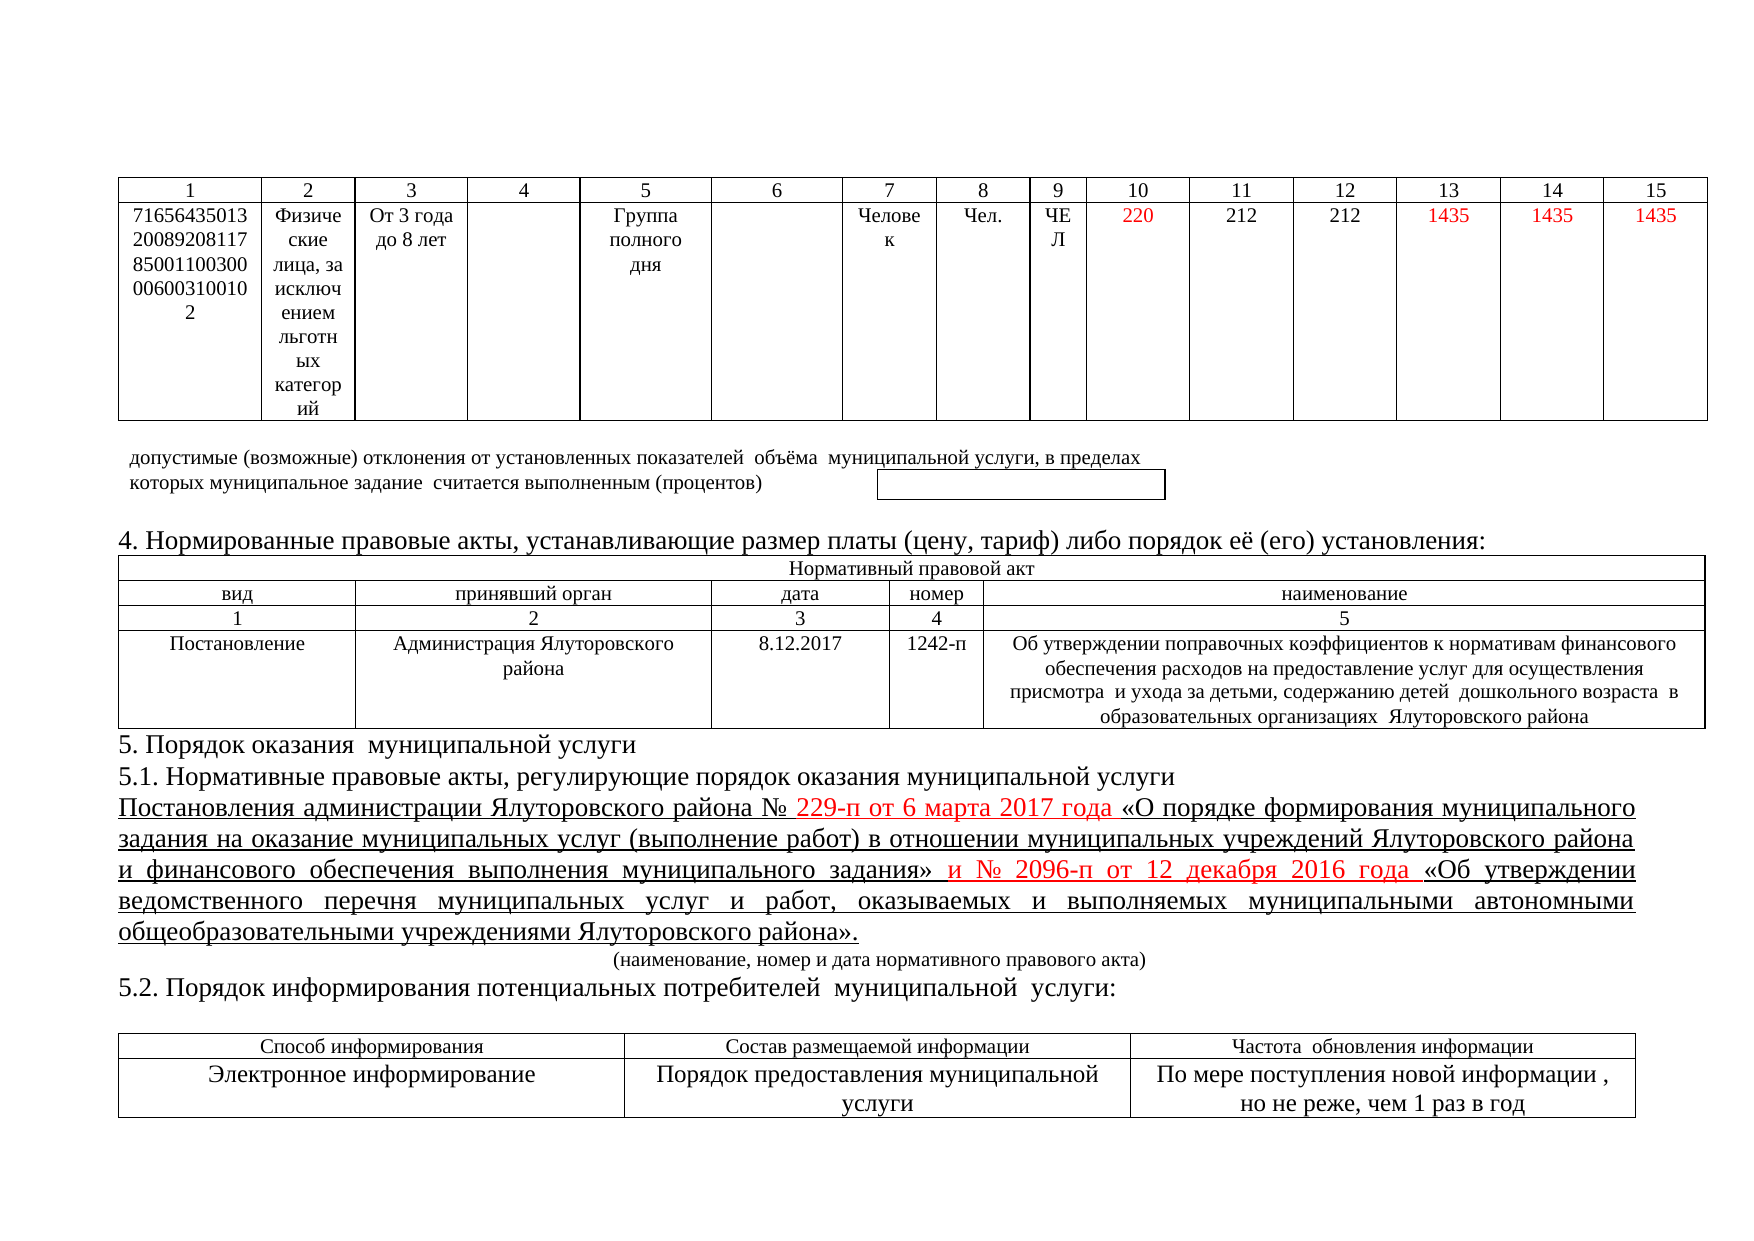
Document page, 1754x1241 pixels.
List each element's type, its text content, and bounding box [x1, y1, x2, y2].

table_cell 5 [581, 178, 711, 202]
table_header Частота обновления информации [1131, 1034, 1635, 1058]
text 5.2. Порядок информирования потенциальных потребителей муниципальной услуги: [118, 971, 1636, 1002]
table_cell 10 [1087, 178, 1189, 202]
table_cell 4 [468, 178, 579, 202]
table_cell 2 [262, 178, 354, 202]
table_cell Электронное информирование [119, 1059, 624, 1117]
table_cell 4 [890, 606, 983, 630]
table_cell 5 [984, 606, 1704, 630]
table_cell 15 [1604, 178, 1707, 202]
table_cell 212 [1190, 203, 1293, 420]
table_cell которых муниципальное задание считается выполненным (процентов) [118, 469, 877, 499]
table_cell 716564350132008920811785001100300006003100102 [119, 203, 261, 420]
table_cell 8 [937, 178, 1029, 202]
table_header Состав размещаемой информации [625, 1034, 1130, 1058]
table_cell 1435 [1397, 203, 1500, 420]
text Постановления администрации Ялуторовского района № 229-п от 6 марта 2017 года «О порядке формирования муниципального задания на оказание муниципальных услуг (выполнение работ) в отношении муниципальных учреждений Ялуторовского района и финансового обеспечения выполнения муниципального задания» и № 2096-п от 12 декабря 2016 года «Об утверждении ведомственного перечня муниципальных услуг и работ, оказываемых и выполняемых муниципальными автономными общеобразовательными учреждениями Ялуторовского района». [118, 881, 1636, 912]
table_cell 8.12.2017 [712, 631, 889, 728]
table_cell По мере поступления новой информации , но не реже, чем 1 раз в год [1131, 1059, 1635, 1117]
table_cell Администрация Ялуторовского района [356, 631, 711, 728]
table_cell 6 [712, 178, 842, 202]
text 4. Нормированные правовые акты, устанавливающие размер платы (цену, тариф) либо порядок её (его) установления: [118, 524, 1636, 555]
table_cell От 3 года до 8 лет [356, 203, 467, 420]
table_header Нормативный правовой акт [119, 556, 1704, 580]
text 5.1. Нормативные правовые акты, регулирующие порядок оказания муниципальной услуги [118, 760, 1636, 791]
table_cell наименование [984, 581, 1704, 605]
table_cell вид [119, 581, 355, 605]
table_cell дата [712, 581, 889, 605]
table_cell 7 [843, 178, 936, 202]
table_cell 11 [1190, 178, 1293, 202]
text Постановления администрации Ялуторовского района № 229-п от 6 марта 2017 года «О порядке формирования муниципального задания на оказание муниципальных услуг (выполнение работ) в отношении муниципальных учреждений Ялуторовского района и финансового обеспечения выполнения муниципального задания» и № 2096-п от 12 декабря 2016 года «Об утверждении ведомственного перечня муниципальных услуг и работ, оказываемых и выполняемых муниципальными автономными общеобразовательными учреждениями Ялуторовского района». [118, 913, 1636, 947]
text Постановления администрации Ялуторовского района № 229-п от 6 марта 2017 года «О порядке формирования муниципального задания на оказание муниципальных услуг (выполнение работ) в отношении муниципальных учреждений Ялуторовского района и финансового обеспечения выполнения муниципального задания» и № 2096-п от 12 декабря 2016 года «Об утверждении ведомственного перечня муниципальных услуг и работ, оказываемых и выполняемых муниципальными автономными общеобразовательными учреждениями Ялуторовского района». [118, 791, 1636, 818]
table_cell 220 [1087, 203, 1189, 420]
table_header допустимые (возможные) отклонения от установленных показателей объёма муниципальной услуги, в пределах [118, 445, 1635, 469]
table_cell Чел. [937, 203, 1029, 420]
table_cell 1435 [1604, 203, 1707, 420]
table_cell 1435 [1501, 203, 1603, 420]
text (наименование, номер и дата нормативного правового акта) [118, 947, 1636, 971]
table_cell Постановление [119, 631, 355, 728]
table_cell принявший орган [356, 581, 711, 605]
text Постановления администрации Ялуторовского района № 229-п от 6 марта 2017 года «О порядке формирования муниципального задания на оказание муниципальных услуг (выполнение работ) в отношении муниципальных учреждений Ялуторовского района и финансового обеспечения выполнения муниципального задания» и № 2096-п от 12 декабря 2016 года «Об утверждении ведомственного перечня муниципальных услуг и работ, оказываемых и выполняемых муниципальными автономными общеобразовательными учреждениями Ялуторовского района». [118, 819, 1636, 880]
table_cell 1242-п [890, 631, 983, 728]
table_cell 9 [1031, 178, 1086, 202]
table_cell номер [890, 581, 983, 605]
table_cell Порядок предоставления муниципальной услуги [625, 1059, 1130, 1117]
table_cell 212 [1294, 203, 1396, 420]
table_cell Физические лица, за исключением льготных категорий [262, 203, 354, 420]
table_cell [712, 203, 842, 420]
table_header Способ информирования [119, 1034, 624, 1058]
table_cell [878, 470, 1164, 499]
table_cell 1 [119, 606, 355, 630]
table_cell 3 [712, 606, 889, 630]
table_cell Об утверждении поправочных коэффициентов к нормативам финансового обеспечения расходов на предоставление услуг для осуществления присмотра и ухода за детьми, содержанию детей дошкольного возраста в образовательных организациях Ялуторовского района [984, 631, 1704, 728]
table_cell 13 [1397, 178, 1500, 202]
table_cell 1 [119, 178, 261, 202]
table_cell Человек [843, 203, 936, 420]
table_cell ЧЕЛ [1031, 203, 1086, 420]
table_cell 3 [356, 178, 467, 202]
table_cell 12 [1294, 178, 1396, 202]
text 5. Порядок оказания муниципальной услуги [118, 729, 1636, 760]
table_cell 14 [1501, 178, 1603, 202]
table_cell [468, 203, 579, 420]
table_cell 2 [356, 606, 711, 630]
table_cell Группа полного дня [581, 203, 711, 420]
